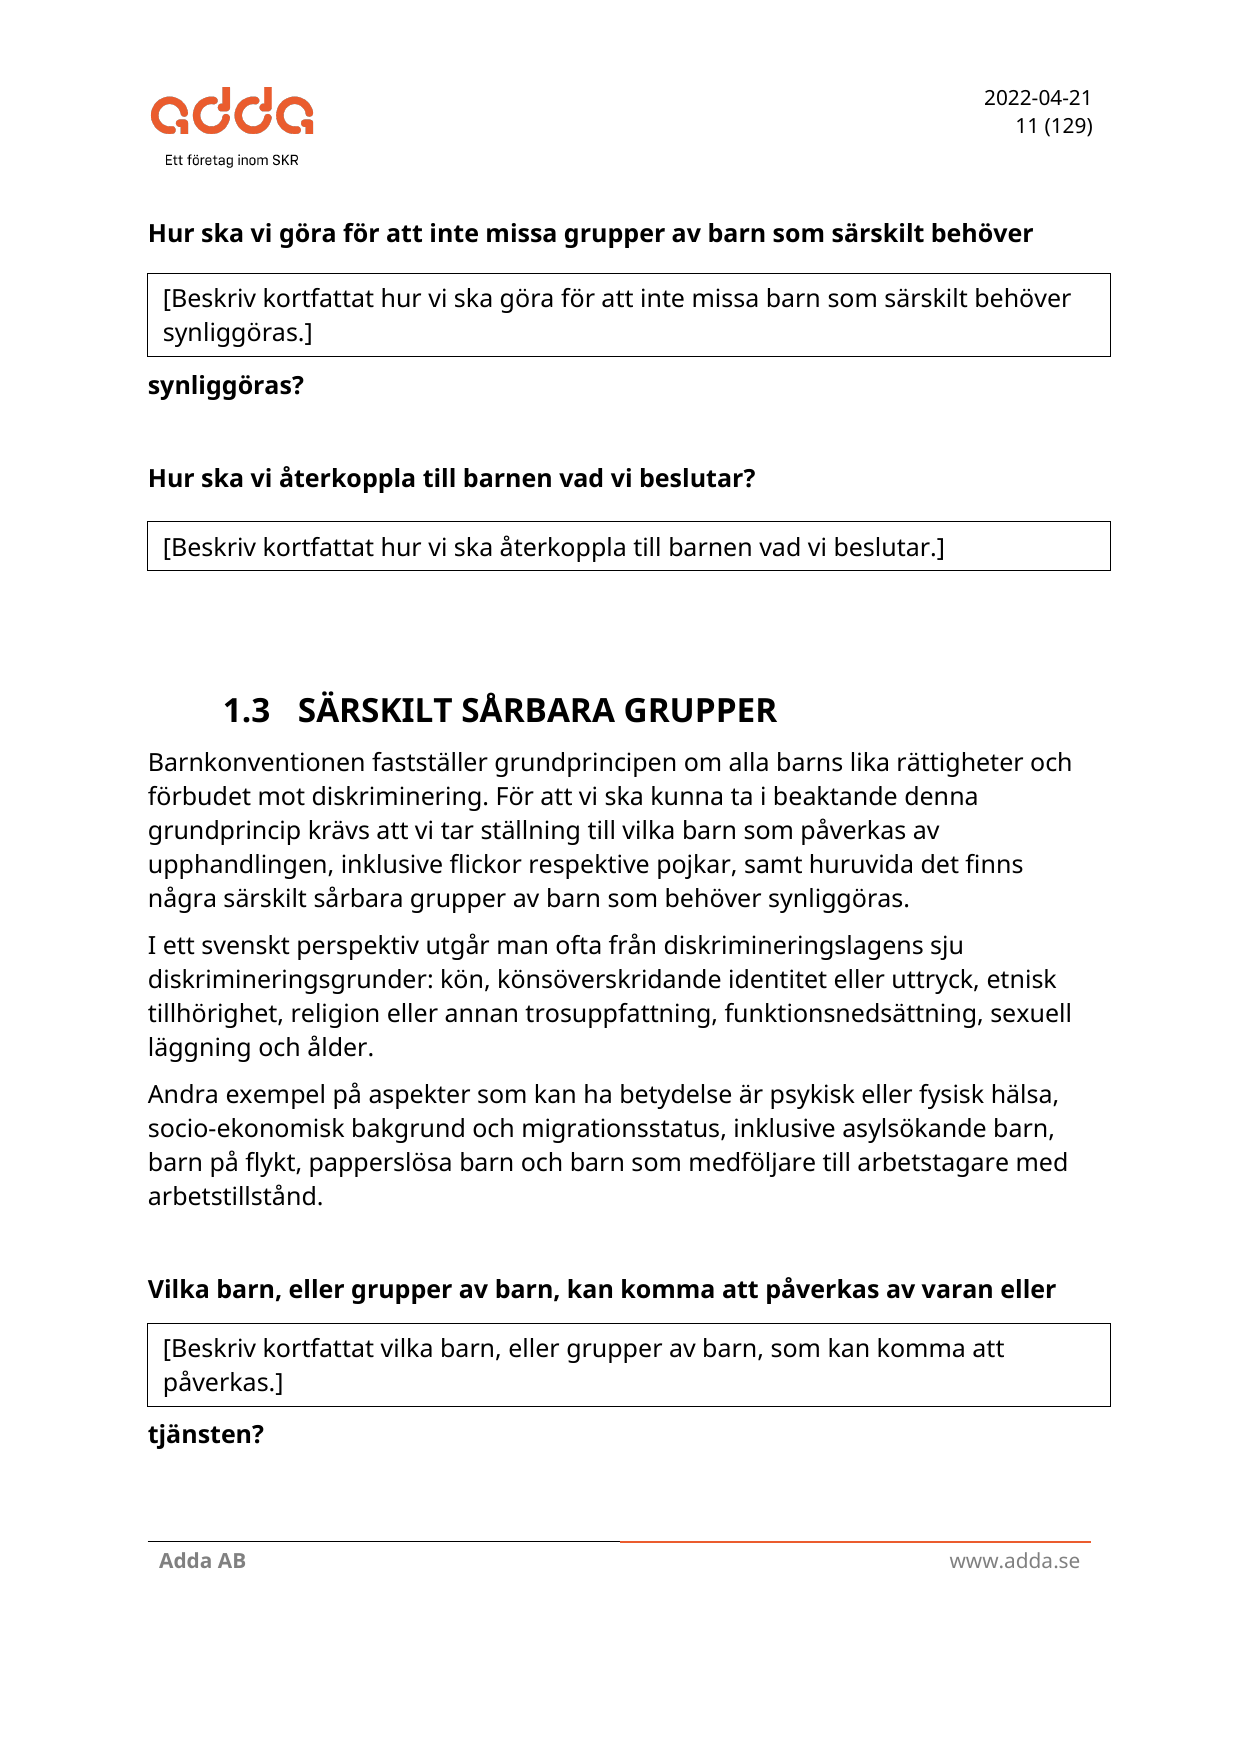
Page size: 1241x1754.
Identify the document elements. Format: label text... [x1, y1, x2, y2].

text Hur ska vi återkoppla till barnen vad vi beslutar? [148, 461, 1092, 494]
text Vilka barn, eller grupper av barn, kan komma att påverkas av varan eller tjänsten? [148, 1407, 1092, 1451]
text Hur ska vi göra för att inte missa grupper av barn som särskilt behöver synliggöras? [148, 216, 1092, 273]
text I ett svenskt perspektiv utgår man ofta från diskrimineringslagens sju diskrimineringsgrunder: kön, könsöverskridande identitet eller uttryck, etnisk tillhörighet, religion eller annan trosuppfattning, funktionsnedsättning, sexuell läggning och ålder. [148, 928, 1092, 1064]
text Barnkonventionen fastställer grundprincipen om alla barns lika rättigheter och förbudet mot diskriminering. För att vi ska kunna ta i beaktande denna grundprincip krävs att vi tar ställning till vilka barn som påverkas av upphandlingen, inklusive flickor respektive pojkar, samt huruvida det finns några särskilt sårbara grupper av barn som behöver synliggöras. [148, 745, 1092, 915]
text Hur ska vi göra för att inte missa grupper av barn som särskilt behöver synliggöras? [148, 357, 1092, 401]
text Andra exempel på aspekter som kan ha betydelse är psykisk eller fysisk hälsa, socio-ekonomisk bakgrund och migrationsstatus, inklusive asylsökande barn, barn på flykt, papperslösa barn och barn som medföljare till arbetstagare med arbetstillstånd. [148, 1076, 1092, 1213]
text Vilka barn, eller grupper av barn, kan komma att påverkas av varan eller tjänsten? [148, 1272, 1092, 1323]
list SÄRSKILT SÅRBARA GRUPPER [223, 687, 1092, 732]
picture [147, 83, 314, 168]
